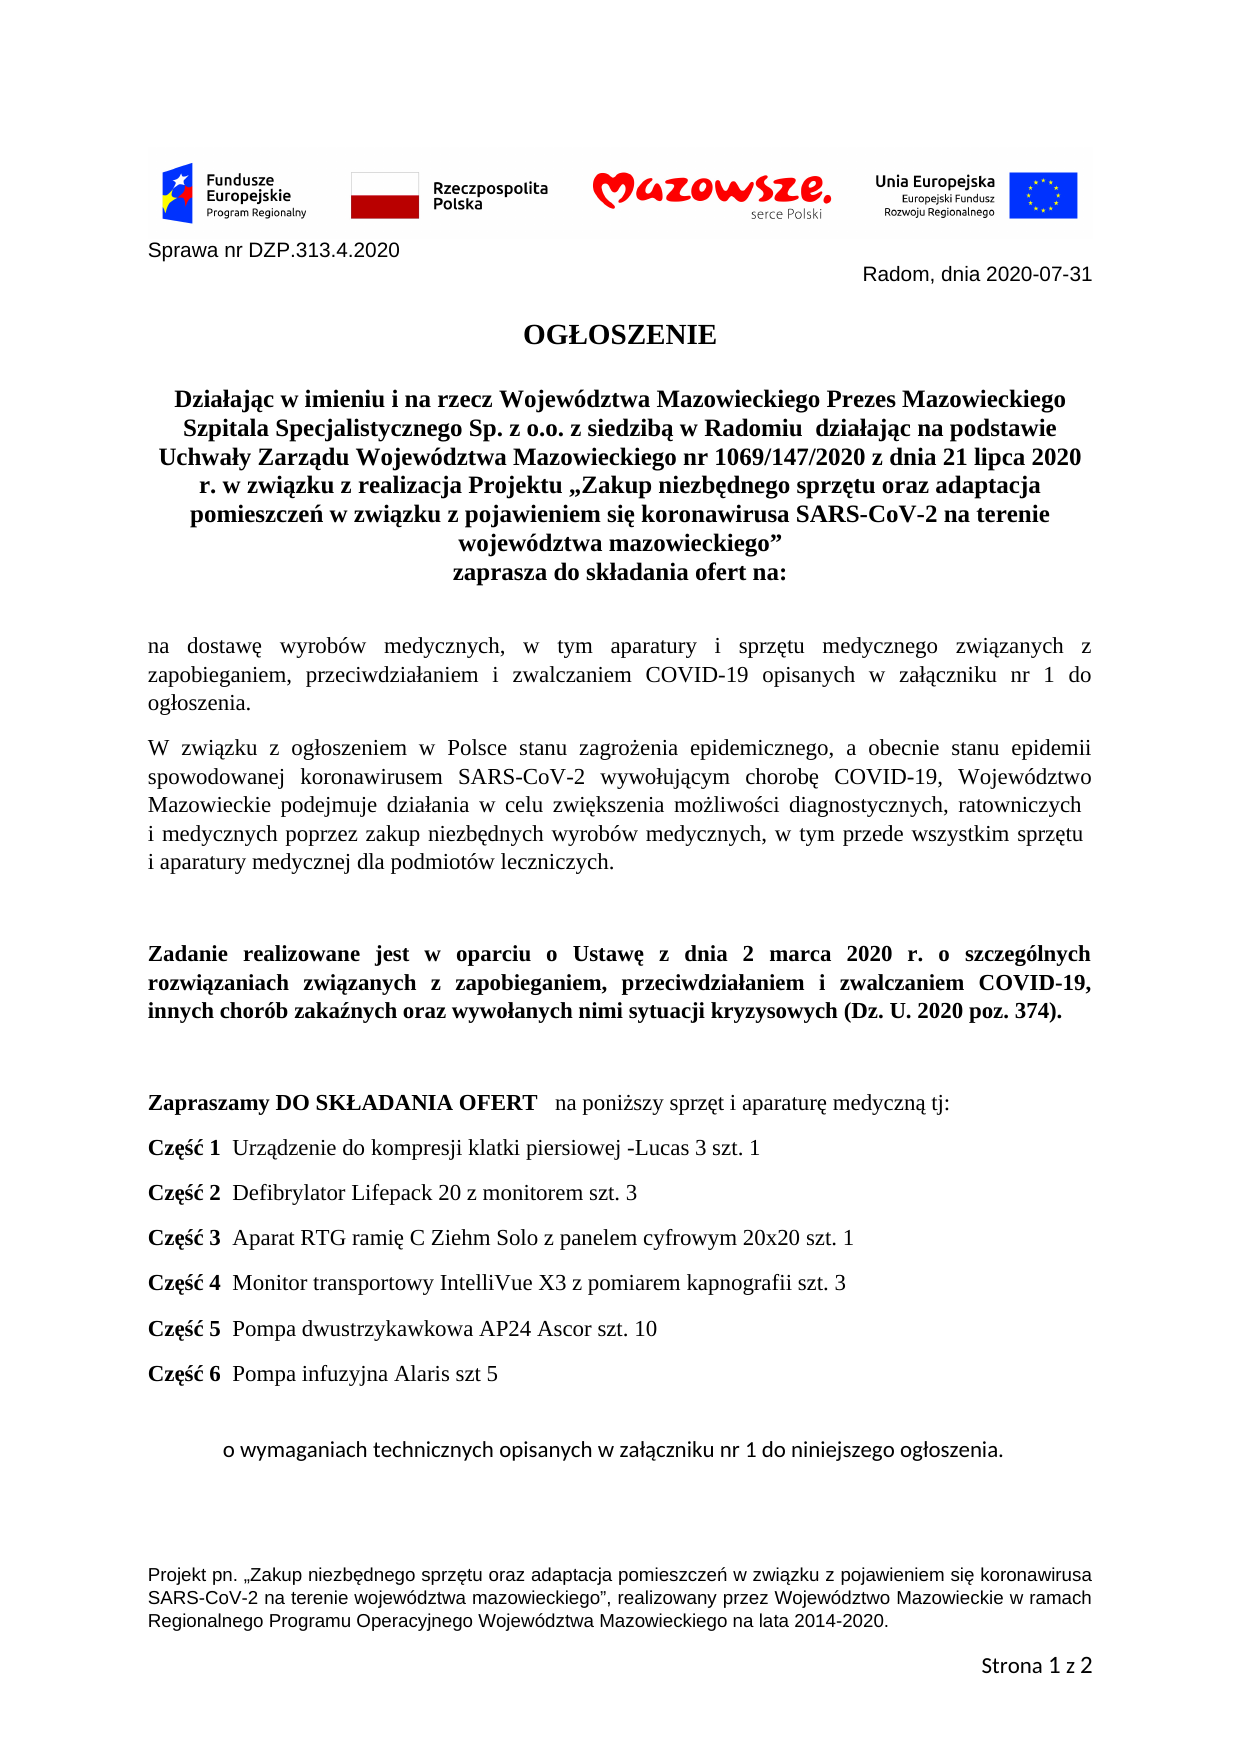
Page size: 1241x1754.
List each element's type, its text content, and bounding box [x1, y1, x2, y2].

text Część 4 Monitor transportowy IntelliVue X3 z pomiarem kapnografii szt. 3 [148, 1269, 1093, 1296]
text Część 2 Defibrylator Lifepack 20 z monitorem szt. 3 [148, 1179, 1093, 1206]
text W związku z ogłoszeniem w Polsce stanu zagrożenia epidemicznego, a obecnie stanu epidemii spowodowanej koronawirusem SARS-CoV-2 wywołującym chorobę COVID-19, Województwo Mazowieckie podejmuje działania w celu zwiększenia możliwości diagnostycznych, ratowniczych i medycznych poprzez zakup niezbędnych wyrobów medycznych, w tym przede wszystkim sprzętu i aparatury medycznej dla podmiotów leczniczych. [148, 734, 1093, 874]
list o wymaganiach technicznych opisanych w załączniku nr 1 do niniejszego ogłoszenia. [223, 1435, 1093, 1463]
text Radom, dnia 2020-07-31 [148, 262, 1093, 286]
text na dostawę wyrobów medycznych, w tym aparatury i sprzętu medycznego związanych z zapobieganiem, przeciwdziałaniem i zwalczaniem COVID-19 opisanych w załączniku nr 1 do ogłoszenia. [148, 632, 1093, 716]
text zaprasza do składania ofert na: [148, 557, 1093, 586]
text Działając w imieniu i na rzecz Województwa Mazowieckiego Prezes Mazowieckiego Szpitala Specjalistycznego Sp. z o.o. z siedzibą w Radomiu działając na podstawie Uchwały Zarządu Województwa Mazowieckiego nr 1069/147/2020 z dnia 21 lipca 2020 r. w związku z realizacja Projektu „Zakup niezbędnego sprzętu oraz adaptacja pomieszczeń w związku z pojawieniem się koronawirusa SARS-CoV-2 na terenie województwa mazowieckiego” [148, 384, 1093, 557]
text Część 6 Pompa infuzyjna Alaris szt 5 [148, 1360, 1093, 1386]
text Część 3 Aparat RTG ramię C Ziehm Solo z panelem cyfrowym 20x20 szt. 1 [148, 1224, 1093, 1251]
text Zadanie realizowane jest w oparciu o Ustawę z dnia 2 marca 2020 r. o szczególnych rozwiązaniach związanych z zapobieganiem, przeciwdziałaniem i zwalczaniem COVID-19, innych chorób zakaźnych oraz wywołanych nimi sytuacji kryzysowych (Dz. U. 2020 poz. 374). [148, 940, 1093, 1023]
text Zapraszamy DO SKŁADANIA OFERT na poniższy sprzęt i aparaturę medyczną tj: [148, 1089, 1093, 1115]
text Część 1 Urządzenie do kompresji klatki piersiowej -Lucas 3 szt. 1 [148, 1134, 1093, 1161]
picture [147, 147, 1093, 239]
text Sprawa nr DZP.313.4.2020 [148, 239, 1093, 262]
text OGŁOSZENIE [148, 317, 1093, 351]
text Część 5 Pompa dwustrzykawkowa AP24 Ascor szt. 10 [148, 1314, 1093, 1341]
